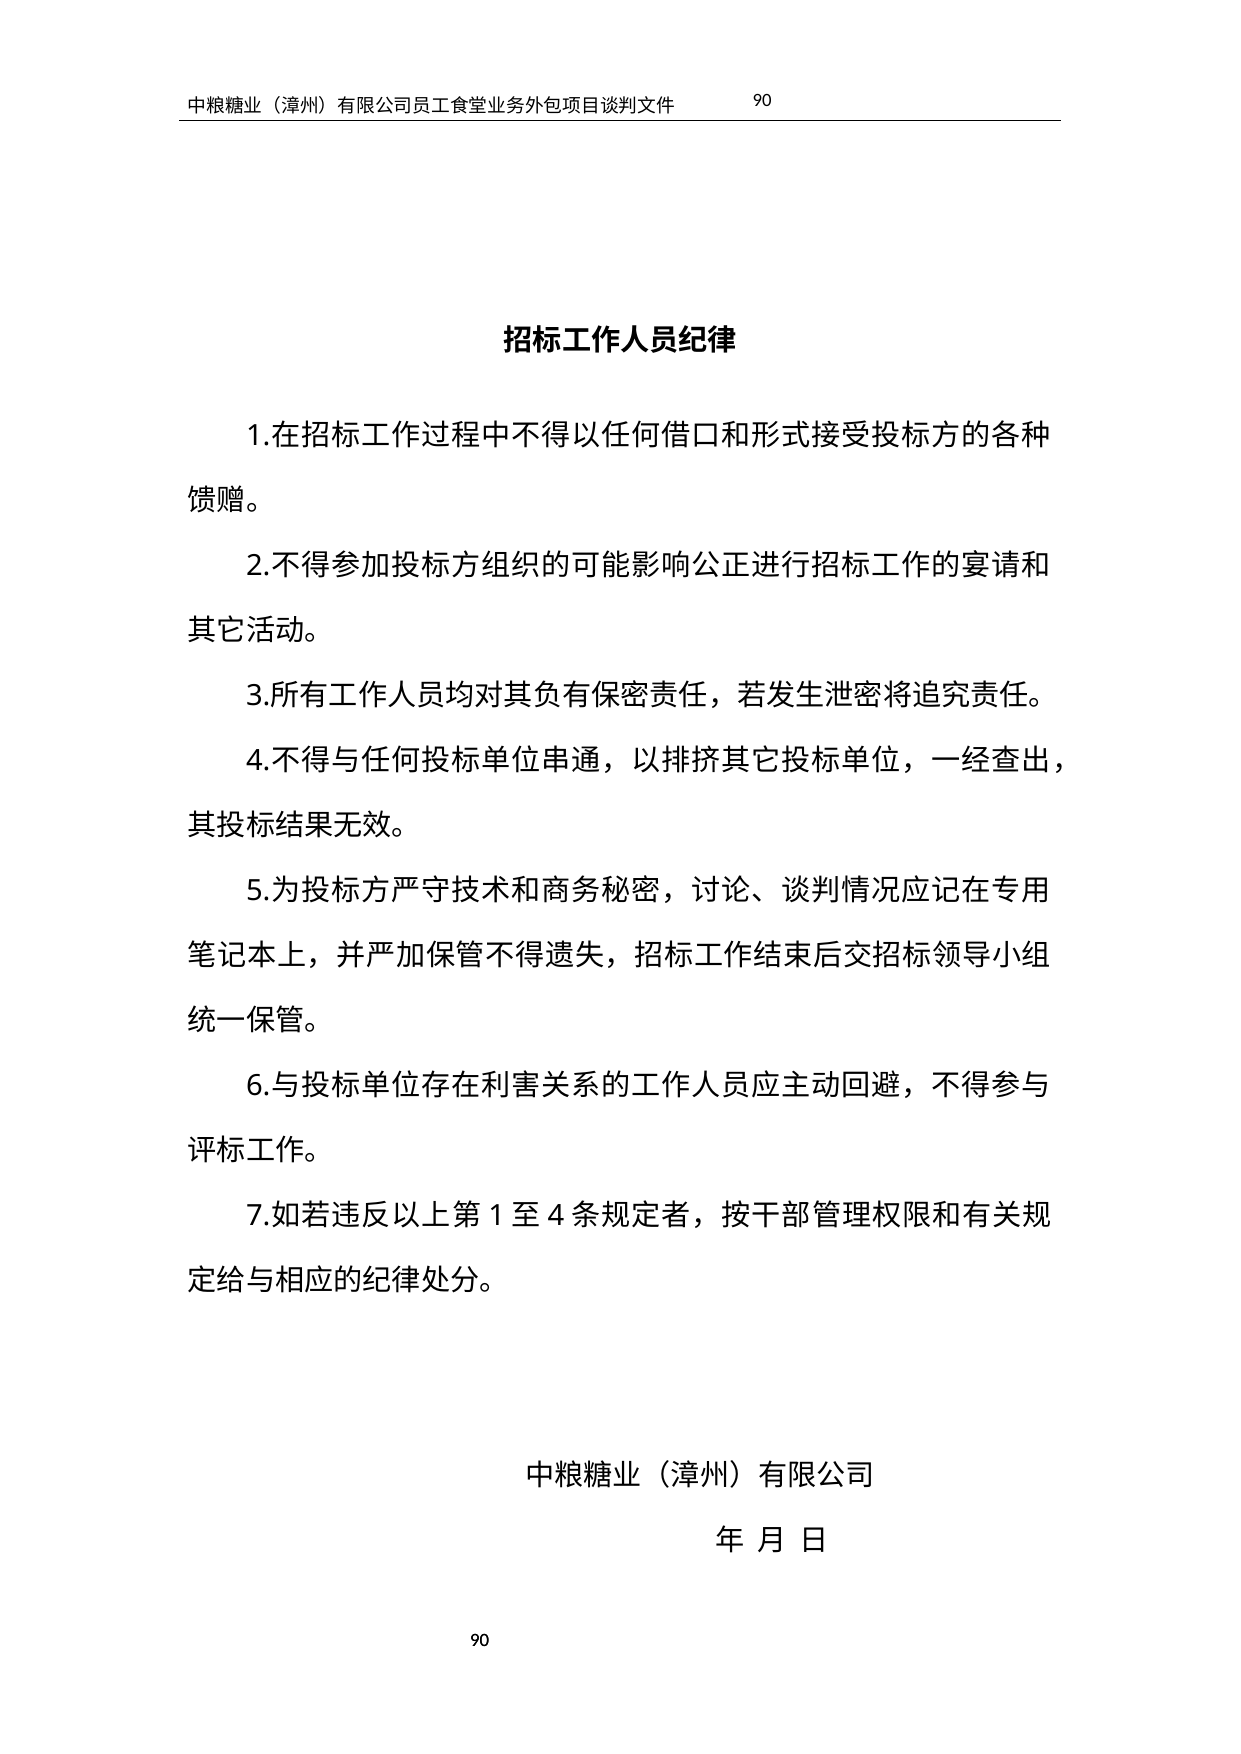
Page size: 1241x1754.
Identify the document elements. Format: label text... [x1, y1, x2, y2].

text 4.不得与任何投标单位串通，以排挤其它投标单位，一经查出，其投标结果无效。 [187, 725, 1053, 855]
text 7.如若违反以上第1至4条规定者，按干部管理权限和有关规定给与相应的纪律处分。 [187, 1180, 1053, 1310]
text 中粮糖业（漳州）有限公司 [187, 1440, 1053, 1505]
text 2.不得参加投标方组织的可能影响公正进行招标工作的宴请和其它活动。 [187, 530, 1053, 660]
text 3.所有工作人员均对其负有保密责任，若发生泄密将追究责任。 [187, 660, 1053, 725]
text 5.为投标方严守技术和商务秘密，讨论、谈判情况应记在专用笔记本上，并严加保管不得遗失，招标工作结束后交招标领导小组统一保管。 [187, 855, 1053, 1050]
subtitle 招标工作人员纪律 [187, 305, 1053, 370]
text 1.在招标工作过程中不得以任何借口和形式接受投标方的各种馈赠。 [187, 400, 1053, 530]
text 6.与投标单位存在利害关系的工作人员应主动回避，不得参与评标工作。 [187, 1050, 1053, 1180]
text 年 月 日 [187, 1505, 1053, 1570]
